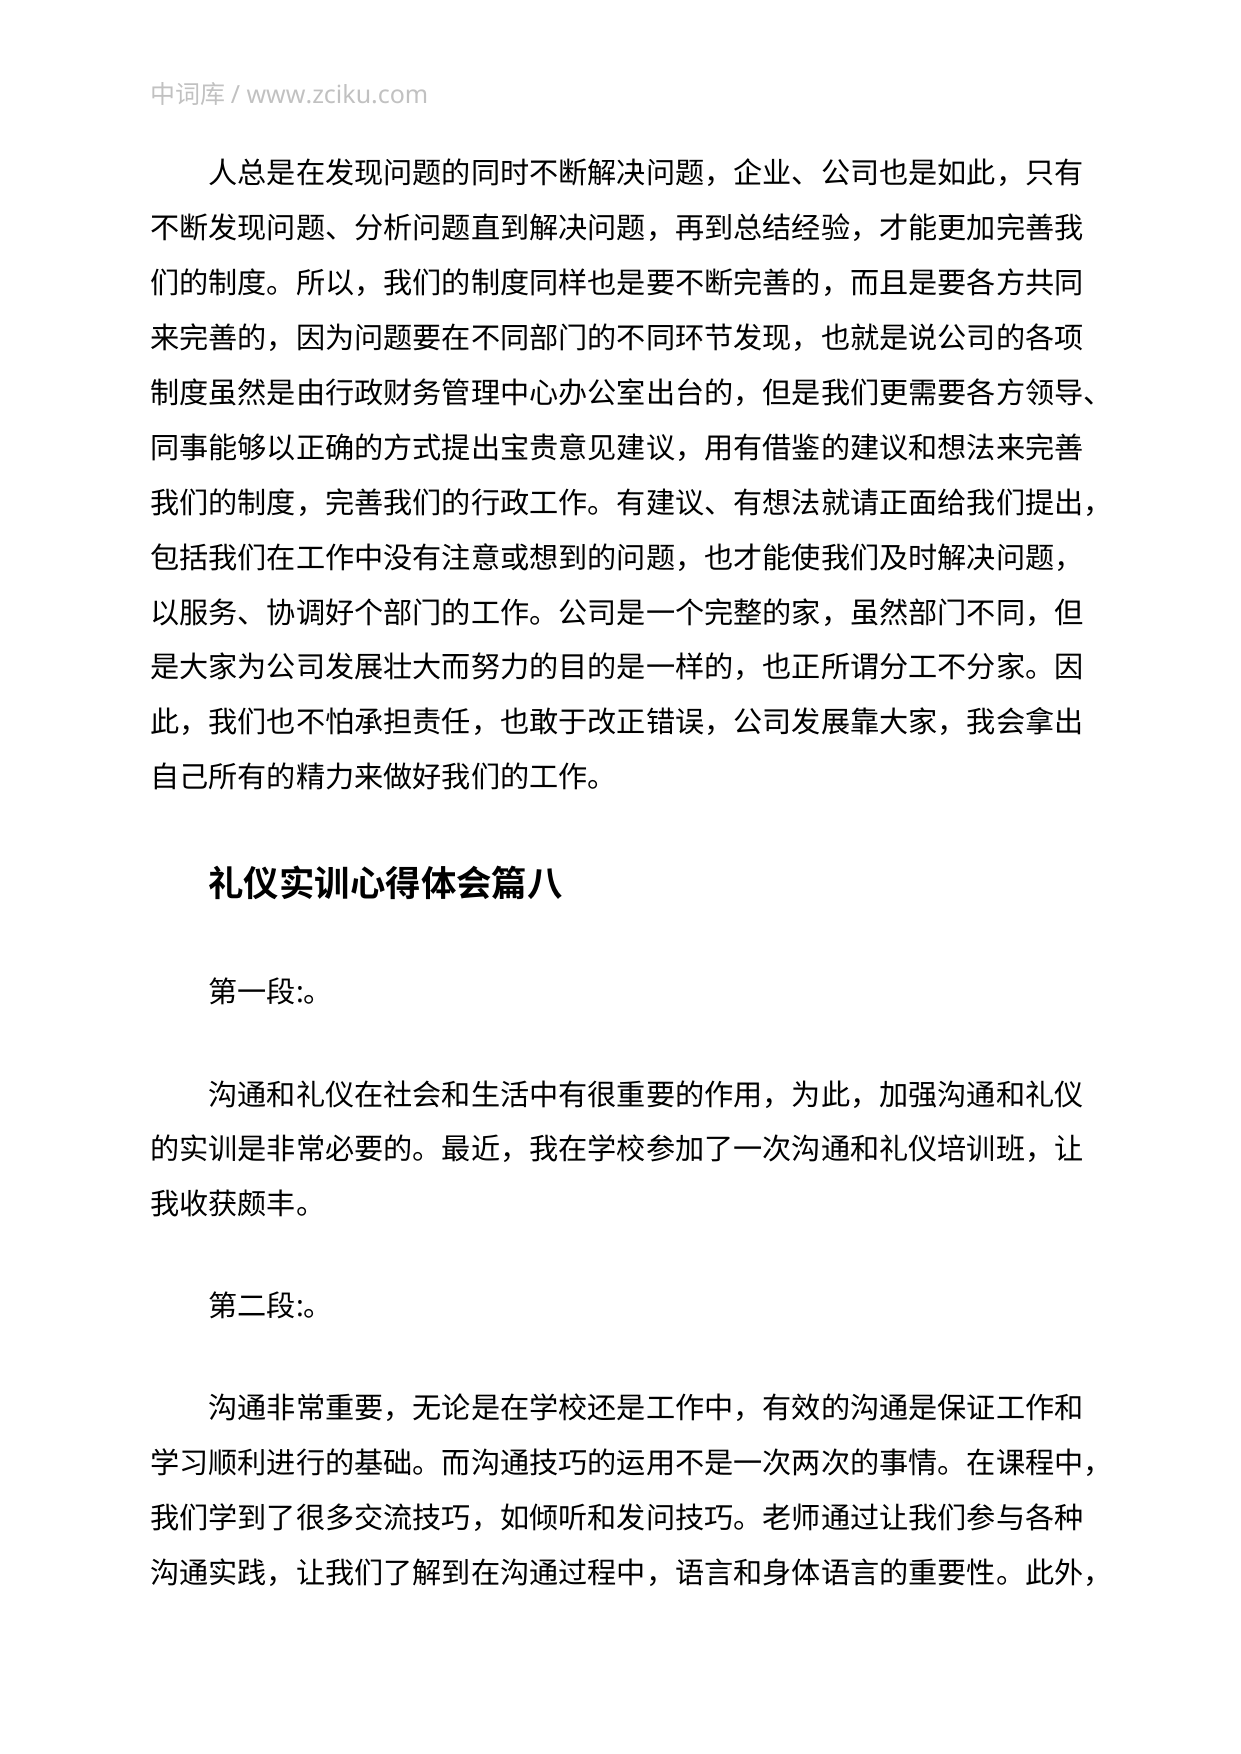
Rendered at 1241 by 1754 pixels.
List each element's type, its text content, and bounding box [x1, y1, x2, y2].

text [150, 1384, 1090, 1592]
text 沟通和礼仪在社会和生活中有很重要的作用，为此，加强沟通和礼仪的实训是非常必要的。最近，我在学校参加了一次沟通和礼仪培训班，让我收获颇丰。 [150, 1071, 1090, 1223]
text 人总是在发现问题的同时不断解决问题，企业、公司也是如此，只有不断发现问题、分析问题直到解决问题，再到总结经验，才能更加完善我们的制度。所以，我们的制度同样也是要不断完善的，而且是要各方共同来完善的，因为问题要在不同部门的不同环节发现，也就是说公司的各项制度虽然是由行政财务管理中心办公室出台的，但是我们更需要各方领导、同事能够以正确的方式提出宝贵意见建议，用有借鉴的建议和想法来完善我们的制度，完善我们的行政工作。有建议、有想法就请正面给我们提出，包括我们在工作中没有注意或想到的问题，也才能使我们及时解决问题，以服务、协调好个部门的工作。公司是一个完整的家，虽然部门不同，但是大家为公司发展壮大而努力的目的是一样的，也正所谓分工不分家。因此，我们也不怕承担责任，也敢于改正错误，公司发展靠大家，我会拿出自己所有的精力来做好我们的工作。 [150, 150, 1090, 796]
text 第二段:。 [150, 1283, 1090, 1325]
text 第一段:。 [150, 969, 1090, 1011]
text 礼仪实训心得体会篇八 [150, 856, 1090, 907]
